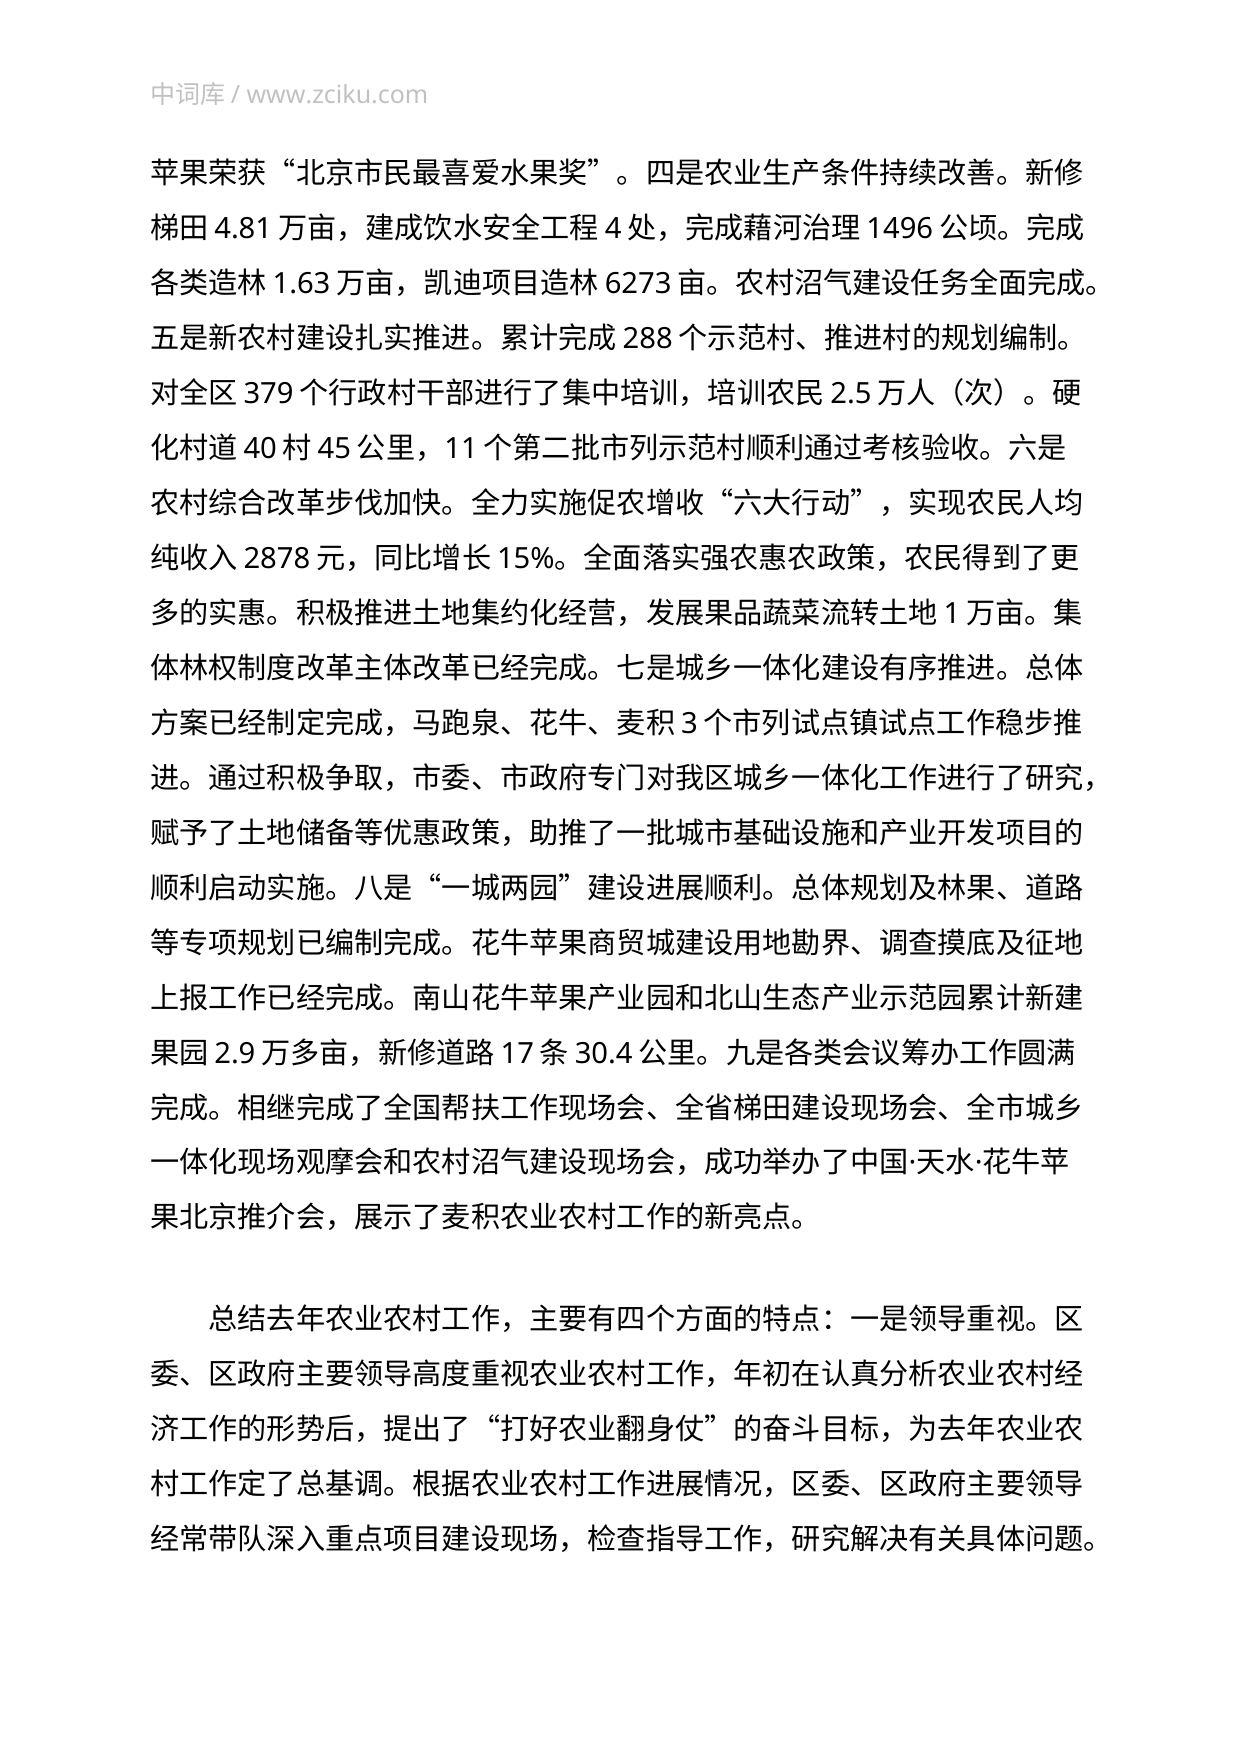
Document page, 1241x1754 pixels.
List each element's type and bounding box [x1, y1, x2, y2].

text [150, 1296, 1090, 1558]
text [150, 150, 1090, 1236]
